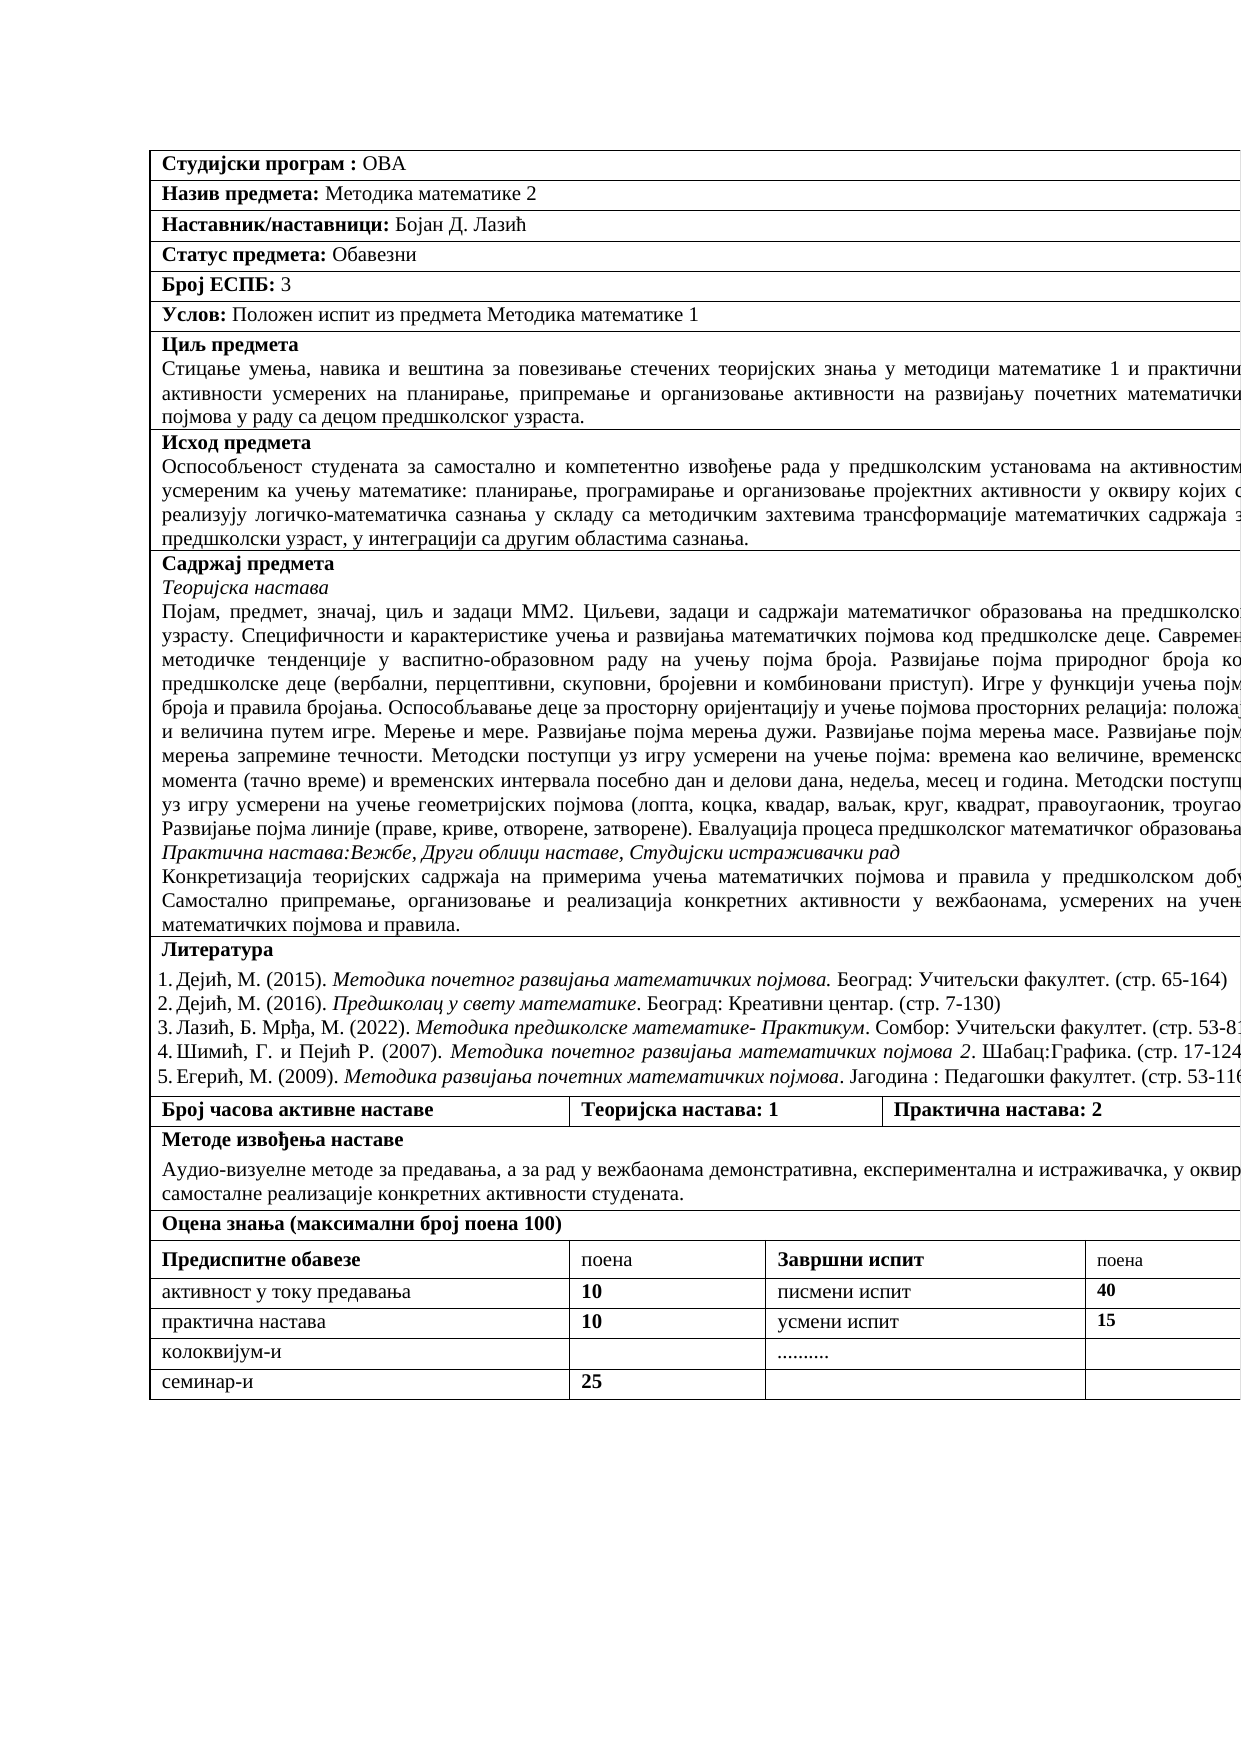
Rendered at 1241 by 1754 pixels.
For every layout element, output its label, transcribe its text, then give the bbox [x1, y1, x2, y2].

table_cell [1086, 1370, 1240, 1398]
table_cell усмени испит [766, 1309, 1085, 1338]
table_cell .......... [766, 1339, 1085, 1368]
table_cell Назив предмета: Методика математике 2 [151, 181, 1240, 210]
table_cell активност у току предавања [151, 1279, 569, 1308]
table_cell поена [570, 1241, 765, 1278]
table_cell Садржај предмета Теоријска настава Појам, предмет, значај, циљ и задаци ММ2. Циљеви, задаци и садржаји математичког образовања на предшколском узрасту. Специфичности и карактеристике учења и развијања математичких појмова код предшколске деце. Савремене методичке тенденције у васпитно-образовном раду на учењу појма броја. Развијање појма природног броја код предшколске деце (вербални, перцептивни, скуповни, бројевни и комбиновани приступ). Игре у функцији учења појма броја и правила бројања. Оспособљавање деце за просторну оријентацију и учење појмова просторних релација: положаја и величина путем игре. Мерење и мере. Развијање појма мерења дужи. Развијање појма мерења масe. Развијање појма мерења запреминe течности. Методски поступци уз игру усмерени на учење појма: времена као величине, временског момента (тачно време) и временских интервала посебно дан и делови дана, недеља, месец и година. Методски поступци уз игру усмерени на учење геометријских појмова (лопта, коцка, квадар, ваљак, круг, квадрат, правоугаоник, троугао). Развијање појма линије (праве, криве, отворене, затворене). Евалуација процеса предшколског математичког образовања. Практична настава:Вежбе, Други облици наставе, Студијски истраживачки рад Конкретизација теоријских садржаја на примерима учења математичких појмова и правила у предшколском добу. Самостално припремање, организовање и реализација конкретних активности у вежбаонама, усмерених на учење математичких појмова и правила. [151, 551, 1240, 936]
table_cell [570, 1339, 765, 1368]
table_cell Циљ предмета Стицање умења, навика и вештина за повезивање стечених теоријских знања у методици математике 1 и практичних активности усмерених на планирање, припремање и организовање активности на развијању почетних математичких појмова у раду са децом предшколског узраста. [151, 332, 1240, 428]
table_cell 25 [570, 1370, 765, 1398]
table_cell Литература Дејић, М. (2015). Методика почетног развијања математичких појмова. Београд: Учитељски факултет. (стр. 65-164) Дејић, М. (2016). Предшколац у свету математике. Београд: Креативни центар. (стр. 7-130) Лазић, Б. Мрђа, М. (2022). Методика предшколске математике- Практикум. Сомбор: Учитељски факултет. (стр. 53-81) Шимић, Г. и Пејић Р. (2007). Методика почетног развијања математичких појмова 2. Шабац:Графика. (стр. 17-124) Егерић, М. (2009). Методика развијања почетних математичких појмова. Јагодина : Педагошки факултет. (стр. 53-116) [151, 937, 1240, 1096]
table_cell [1086, 1339, 1240, 1368]
table_cell Наставник/наставници: Бојан Д. Лазић [151, 211, 1240, 241]
table_cell практична настава [151, 1309, 569, 1338]
table_cell 10 [570, 1309, 765, 1338]
table_cell Оцена знања (максимални број поена 100) [151, 1211, 1240, 1240]
table_cell [766, 1370, 1085, 1398]
table_cell Завршни испит [766, 1241, 1085, 1278]
table_cell 15 [1086, 1309, 1240, 1338]
table_cell Услов: Положен испит из предмета Mетодика математике 1 [151, 302, 1240, 331]
table_cell 40 [1086, 1279, 1240, 1308]
table_cell Практична настава: 2 [883, 1097, 1240, 1126]
table_cell Предиспитне обавезе [151, 1241, 569, 1278]
table_cell семинар-и [151, 1370, 569, 1398]
table_cell писмени испит [766, 1279, 1085, 1308]
table_cell Методе извођења наставе Аудио-визуелне методе за предавања, а за рад у вежбаонама демонстративна, експериментална и истраживачка, у оквиру самосталне реализације конкретних активности студената. [151, 1127, 1240, 1209]
table_cell колоквијум-и [151, 1339, 569, 1368]
table_cell Исход предмета Оспособљеност студената за самостално и компетентно извођење рада у предшколским установама на активностима усмереним ка учењу математике: планирање, програмирање и организовање пројектних активности у оквиру којих се реализују логичко-математичка сазнања у складу са методичким захтевима трансформације математичких садржаја за предшколски узраст, у интеграцији са другим областима сазнања. [151, 430, 1240, 550]
table_cell поена [1086, 1241, 1240, 1278]
table_cell 10 [570, 1279, 765, 1308]
table_header Студијски програм : ОВА [151, 151, 1240, 180]
table_cell Теоријска настава: 1 [570, 1097, 882, 1126]
table_cell Статус предмета: Обавезни [151, 242, 1240, 271]
table_cell Број ЕСПБ: 3 [151, 272, 1240, 301]
table_cell Број часова активне наставе [151, 1097, 569, 1126]
